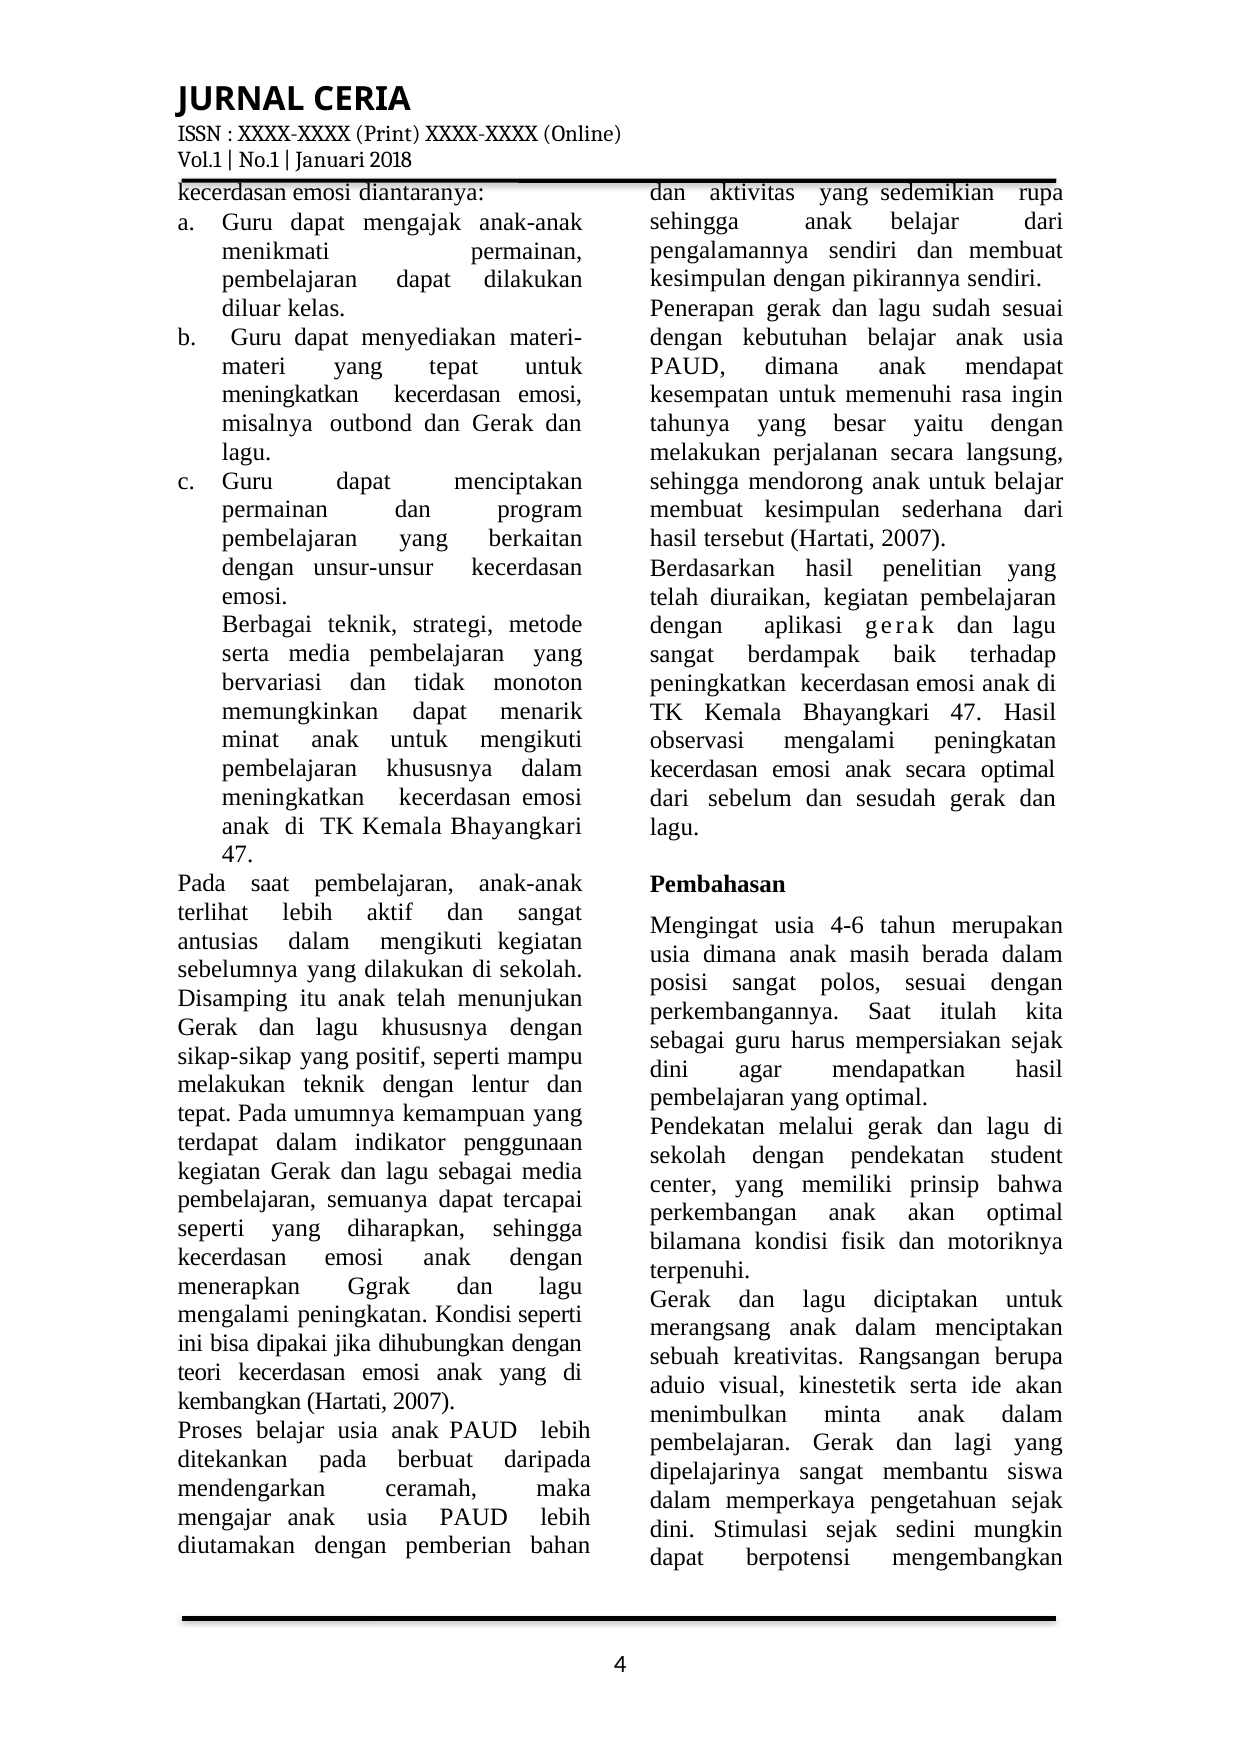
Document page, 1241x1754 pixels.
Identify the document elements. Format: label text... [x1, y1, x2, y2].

list Guru dapat menyediakan materi-materi yang tepat untuk meningkatkan kecerdasan emosi, misalnya outbond dan Gerak dan lagu. [177, 322, 582, 466]
text Proses belajar usia anak PAUD lebih ditekankan pada berbuat daripada mendengarkan ceramah, maka mengajar anak usia PAUD lebih diutamakan dengan pemberian bahan dan aktivitas yang sedemikian rupa sehingga anak belajar dari pengalamannya sendiri dan membuat kesimpulan dengan pikirannya sendiri. [177, 1416, 591, 1559]
text Pendekatan melalui gerak dan lagu di sekolah dengan pendekatan student center, yang memiliki prinsip bahwa perkembangan anak akan optimal bilamana kondisi fisik dan motoriknya terpenuhi. [649, 1111, 1063, 1284]
text Penerapan gerak dan lagu sudah sesuai dengan kebutuhan belajar anak usia PAUD, dimana anak mendapat kesempatan untuk memenuhi rasa ingin tahunya yang besar yaitu dengan melakukan perjalanan secara langsung, sehingga mendorong anak untuk belajar membuat kesimpulan sederhana dari hasil tersebut (Hartati, 2007). [649, 293, 1063, 552]
text Berdasarkan hasil penelitian yang telah diuraikan, kegiatan pembelajaran dengan aplikasi gerak dan lagu sangat berdampak baik terhadap peningkatkan kecerdasan emosi anak di TK Kemala Bhayangkari 47. Hasil observasi mengalami peningkatan kecerdasan emosi anak secara optimal dari sebelum dan sesudah gerak dan lagu. [649, 553, 1056, 841]
list Berbagai teknik, strategi, metode serta media pembelajaran yang bervariasi dan tidak monoton memungkinkan dapat menarik minat anak untuk mengikuti pembelajaran khususnya dalam meningkatkan kecerdasan emosi anak di TK Kemala Bhayangkari 47. [222, 609, 582, 868]
list Guru dapat menciptakan permainan dan program pembelajaran yang berkaitan dengan unsur-unsur kecerdasan emosi. [177, 466, 582, 609]
text Mengingat usia 4-6 tahun merupakan usia dimana anak masih berada dalam posisi sangat polos, sesuai dengan perkembangannya. Saat itulah kita sebagai guru harus mempersiakan sejak dini agar mendapatkan hasil pembelajaran yang optimal. [649, 910, 1063, 1111]
text Pada saat pembelajaran, anak-anak terlihat lebih aktif dan sangat antusias dalam mengikuti kegiatan sebelumnya yang dilakukan di sekolah. Disamping itu anak telah menunjukan Gerak dan lagu khususnya dengan sikap-sikap yang positif, seperti mampu melakukan teknik dengan lentur dan tepat. Pada umumnya kemampuan yang terdapat dalam indikator penggunaan kegiatan Gerak dan lagu sebagai media pembelajaran, semuanya dapat tercapai seperti yang diharapkan, sehingga kecerdasan emosi anak dengan menerapkan Ggrak dan lagu mengalami peningkatan. Kondisi seperti ini bisa dipakai jika dihubungkan dengan teori kecerdasan emosi anak yang di kembangkan (Hartati, 2007). [177, 868, 582, 1414]
list Guru dapat mengajak anak-anak menikmati permainan, pembelajaran dapat dilakukan diluar kelas. [177, 207, 582, 322]
text Pembahasan [649, 869, 1063, 898]
text Proses belajar usia anak PAUD lebih ditekankan pada berbuat daripada mendengarkan ceramah, maka mengajar anak usia PAUD lebih diutamakan dengan pemberian bahan dan aktivitas yang sedemikian rupa sehingga anak belajar dari pengalamannya sendiri dan membuat kesimpulan dengan pikirannya sendiri. [649, 177, 1063, 292]
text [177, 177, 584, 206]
